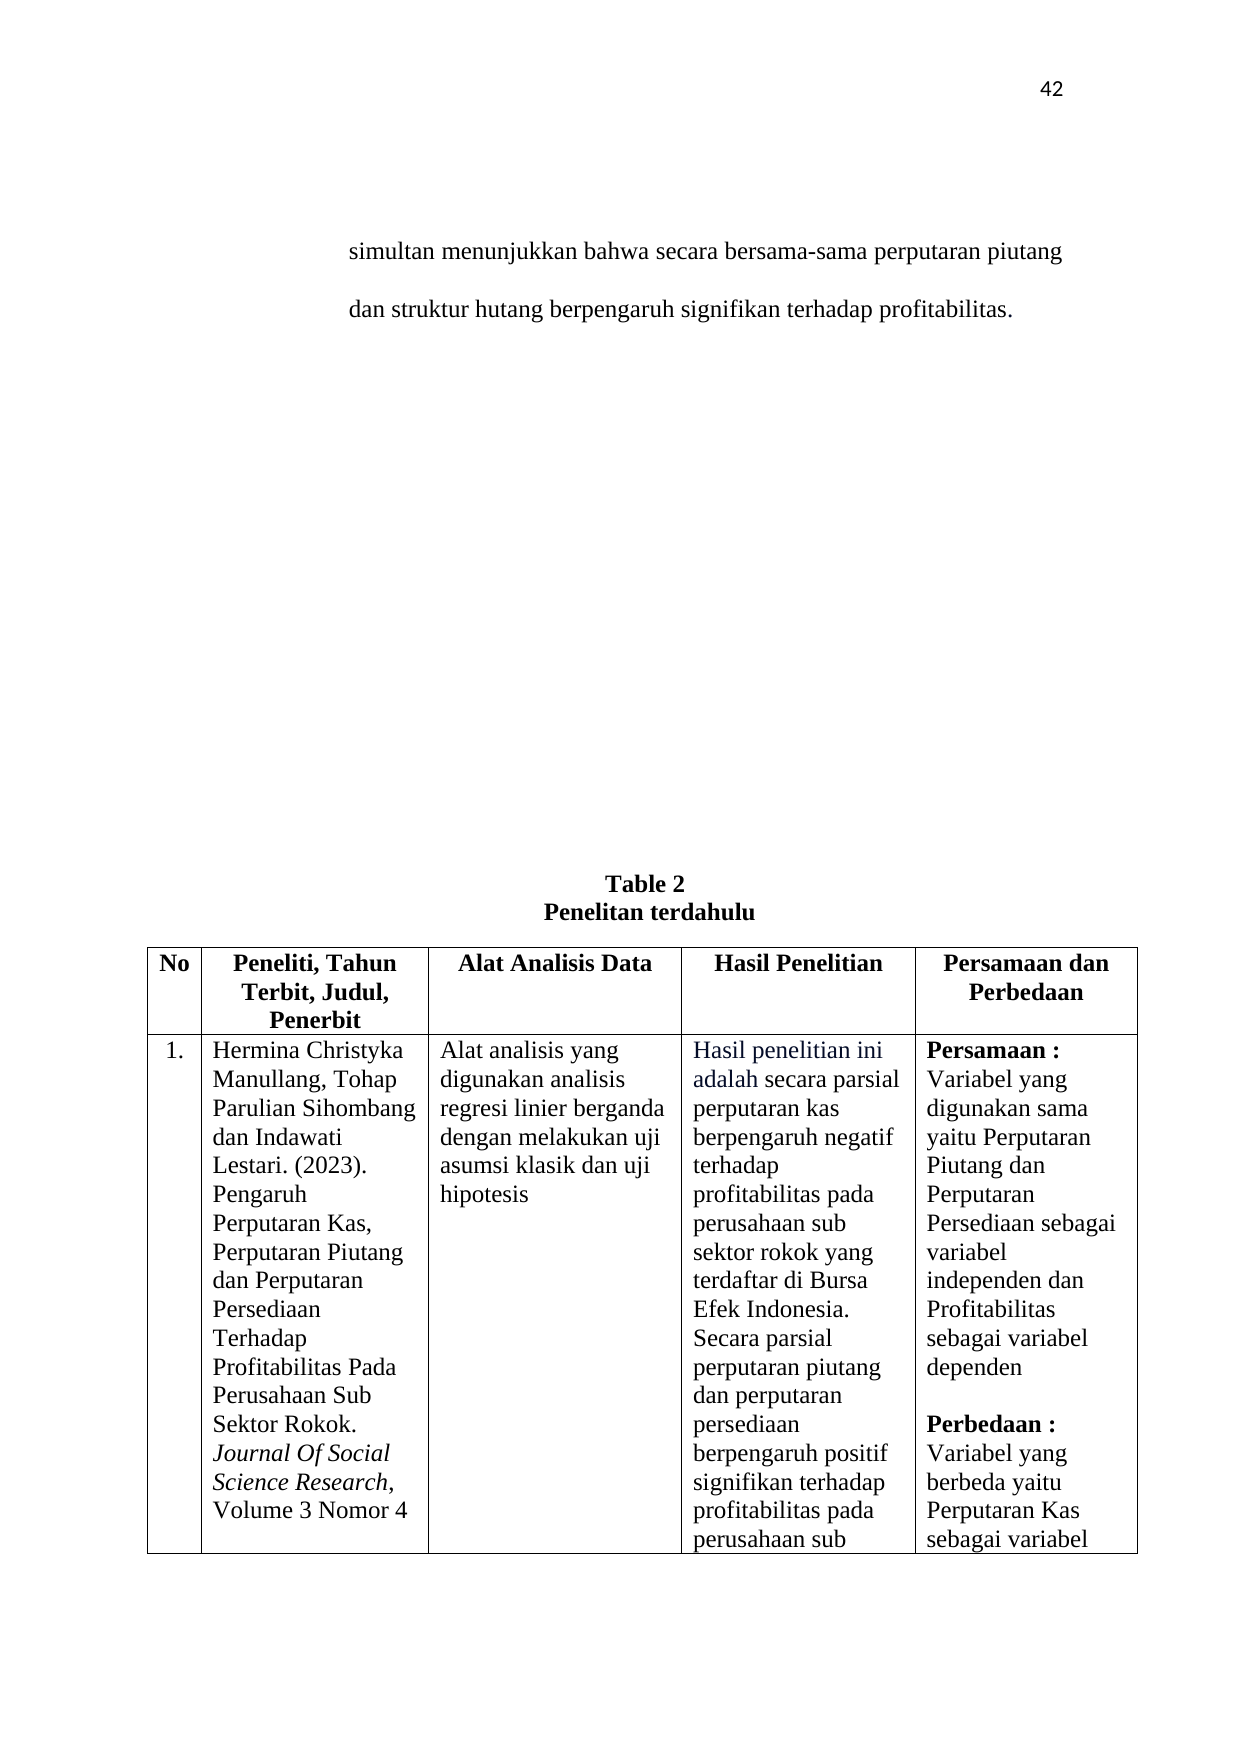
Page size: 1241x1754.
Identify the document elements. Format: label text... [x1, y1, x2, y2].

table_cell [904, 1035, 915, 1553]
text Table 2 Penelitan terdahulu [236, 869, 1063, 926]
table_header Alat Analisis Data [429, 948, 681, 1034]
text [349, 236, 1063, 322]
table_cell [429, 1035, 681, 1553]
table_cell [202, 1035, 428, 1553]
table_header No [148, 948, 201, 1034]
table_cell 1. [148, 1035, 201, 1553]
table_header Hasil Penelitian [682, 948, 915, 1034]
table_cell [916, 1035, 1137, 1553]
table_header Peneliti, Tahun Terbit, Judul, Penerbit [202, 948, 428, 1034]
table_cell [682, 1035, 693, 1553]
table_header Persamaan dan Perbedaan [916, 948, 1137, 1034]
